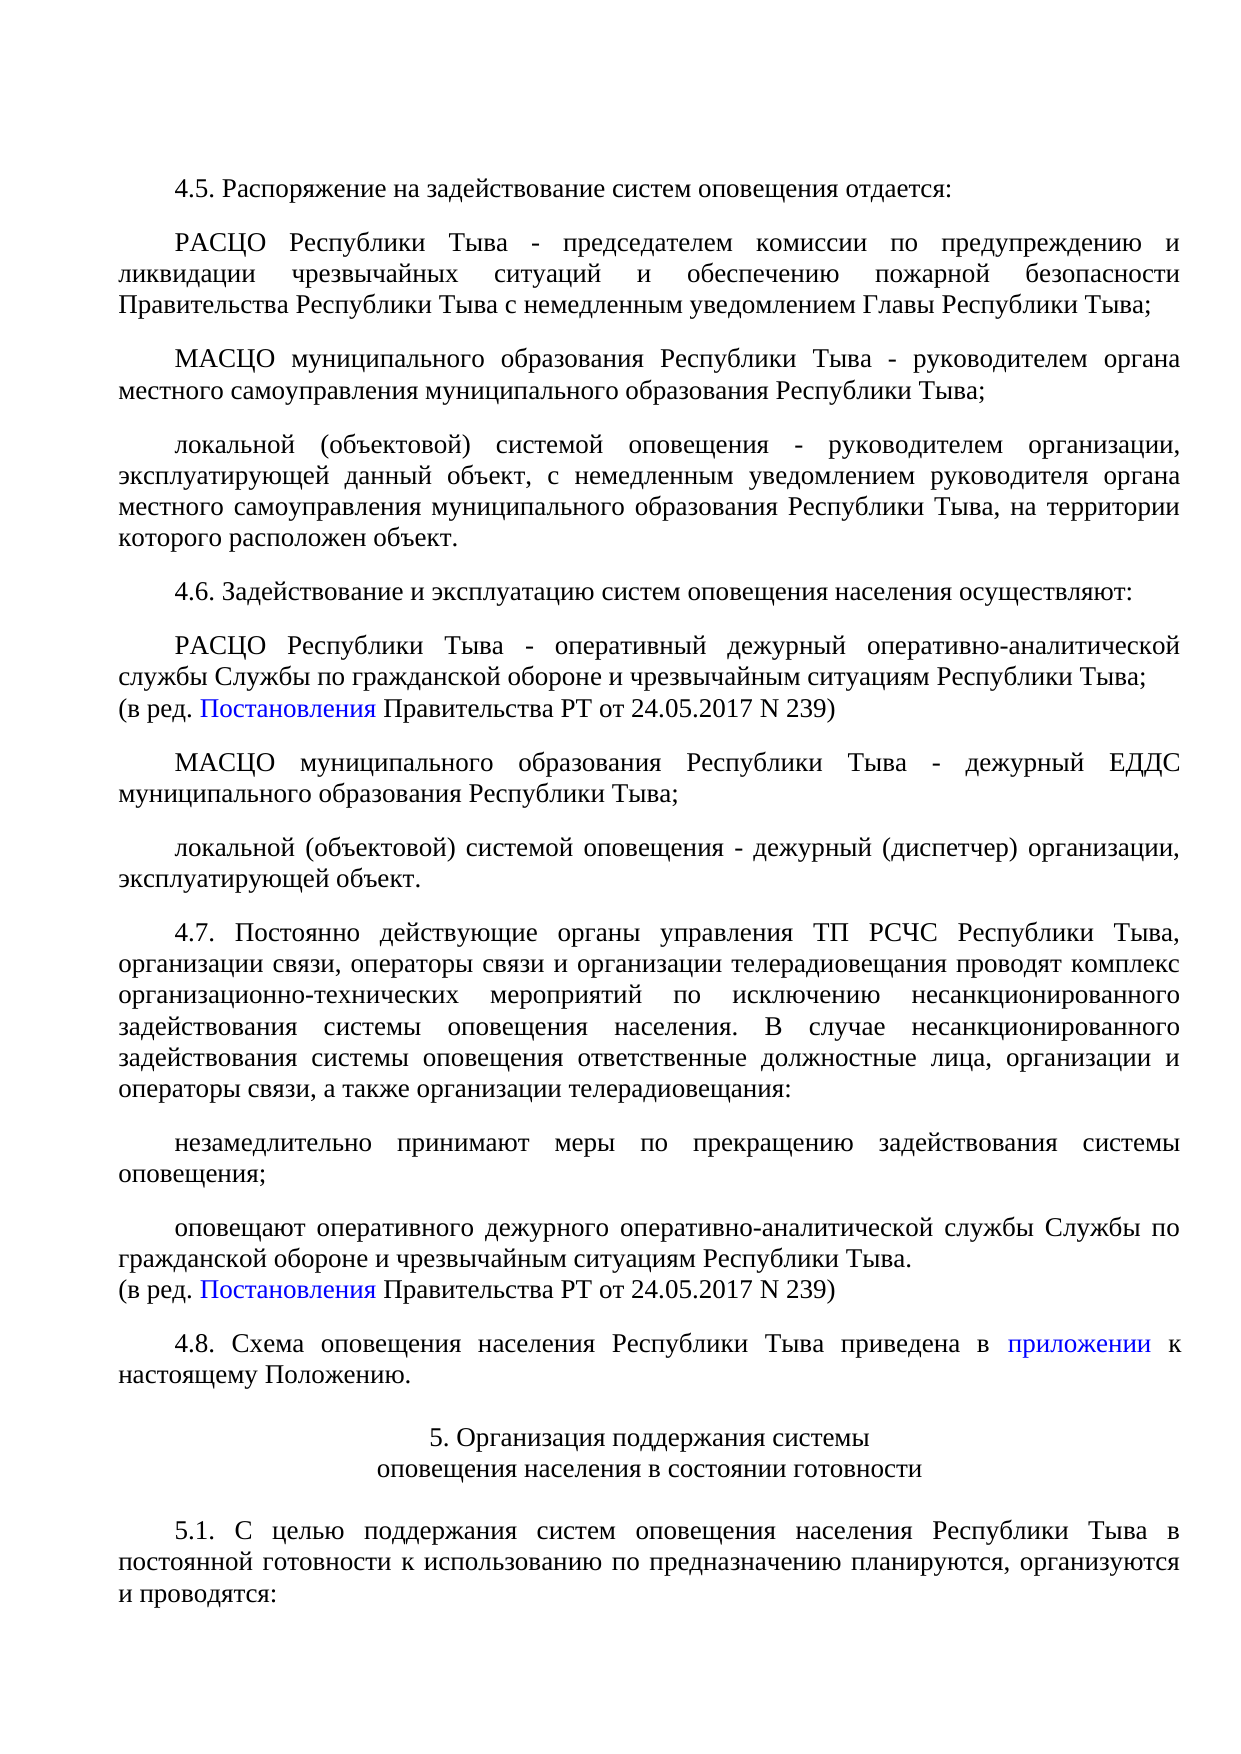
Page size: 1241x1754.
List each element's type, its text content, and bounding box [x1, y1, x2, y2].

text оповещают оперативного дежурного оперативно-аналитической службы Службы по гражданской обороне и чрезвычайным ситуациям Республики Тыва. [118, 1211, 1181, 1273]
text РАСЦО Республики Тыва - оперативный дежурный оперативно-аналитической службы Службы по гражданской обороне и чрезвычайным ситуациям Республики Тыва; [118, 629, 1181, 692]
text 4.7. Постоянно действующие органы управления ТП РСЧС Республики Тыва, организации связи, операторы связи и организации телерадиовещания проводят комплекс организационно-технических мероприятий по исключению несанкционированного задействования системы оповещения населения. В случае несанкционированного задействования системы оповещения ответственные должностные лица, организации и операторы связи, а также организации телерадиовещания: [118, 916, 1181, 1103]
text (в ред. Постановления Правительства РТ от 24.05.2017 N 239) [118, 1273, 1181, 1304]
text оповещения населения в состоянии готовности [118, 1452, 1181, 1483]
text 4.5. Распоряжение на задействование систем оповещения отдается: [118, 172, 1181, 203]
text локальной (объектовой) системой оповещения - дежурный (диспетчер) организации, эксплуатирующей объект. [118, 831, 1181, 893]
text незамедлительно принимают меры по прекращению задействования системы оповещения; [118, 1126, 1181, 1188]
text 4.6. Задействование и эксплуатацию систем оповещения населения осуществляют: [118, 575, 1181, 606]
text локальной (объектовой) системой оповещения - руководителем организации, эксплуатирующей данный объект, с немедленным уведомлением руководителя органа местного самоуправления муниципального образования Республики Тыва, на территории которого расположен объект. [118, 428, 1181, 552]
text 5. Организация поддержания системы [118, 1421, 1181, 1452]
text МАСЦО муниципального образования Республики Тыва - руководителем органа местного самоуправления муниципального образования Республики Тыва; [118, 343, 1181, 405]
text (в ред. Постановления Правительства РТ от 24.05.2017 N 239) [118, 692, 1181, 723]
text РАСЦО Республики Тыва - председателем комиссии по предупреждению и ликвидации чрезвычайных ситуаций и обеспечению пожарной безопасности Правительства Республики Тыва с немедленным уведомлением Главы Республики Тыва; [118, 226, 1181, 320]
text 4.8. Схема оповещения населения Республики Тыва приведена в приложении к настоящему Положению. [118, 1327, 1181, 1390]
text 5.1. С целью поддержания систем оповещения населения Республики Тыва в постоянной готовности к использованию по предназначению планируются, организуются и проводятся: [118, 1514, 1181, 1608]
text МАСЦО муниципального образования Республики Тыва - дежурный ЕДДС муниципального образования Республики Тыва; [118, 746, 1181, 808]
